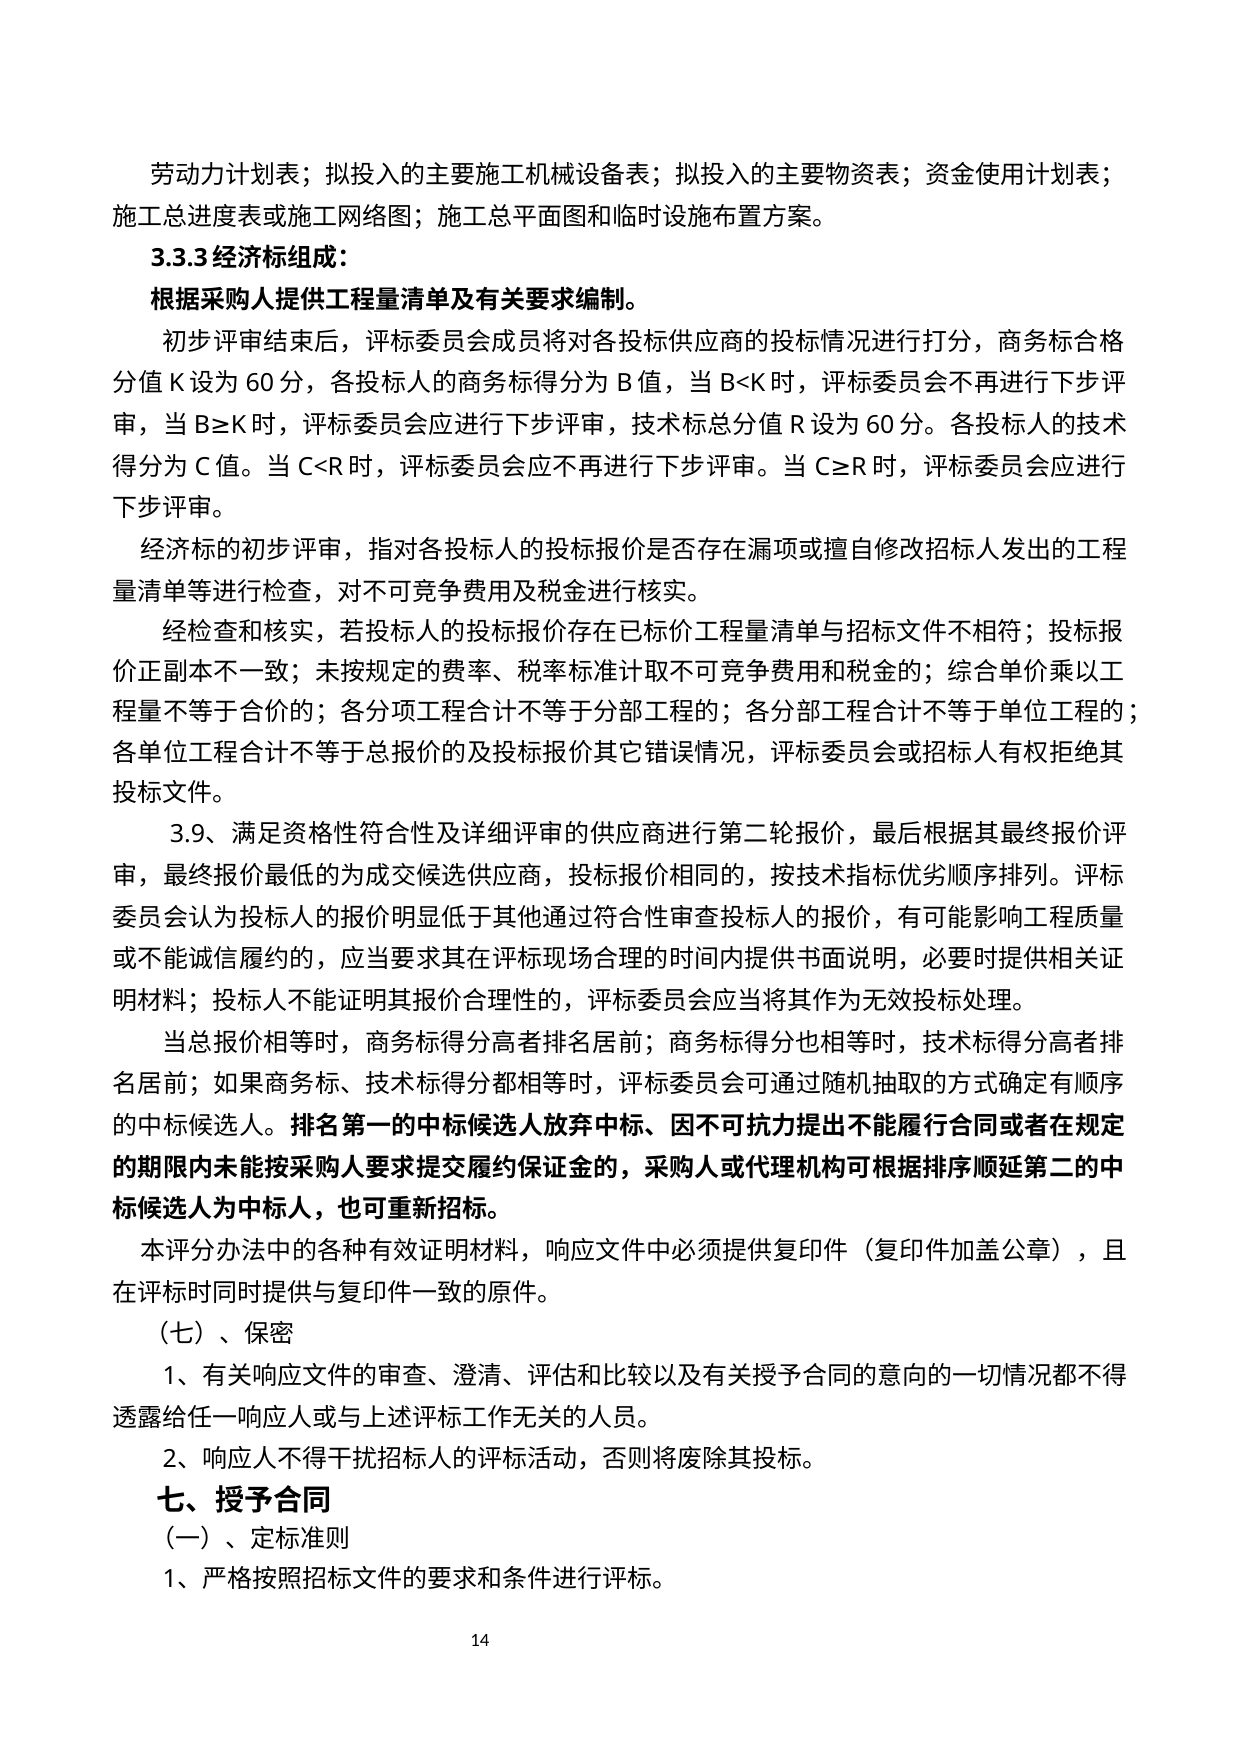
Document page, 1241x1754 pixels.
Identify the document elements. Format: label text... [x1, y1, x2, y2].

text 根据采购人提供工程量清单及有关要求编制。 [112, 275, 1128, 317]
text （一）、定标准则 [112, 1518, 1128, 1554]
text 经检查和核实，若投标人的投标报价存在已标价工程量清单与招标文件不相符；投标报价正副本不一致；未按规定的费率、税率标准计取不可竞争费用和税金的；综合单价乘以工程量不等于合价的；各分项工程合计不等于分部工程的；各分部工程合计不等于单位工程的；各单位工程合计不等于总报价的及投标报价其它错误情况，评标委员会或招标人有权拒绝其投标文件。 [112, 608, 1128, 809]
text 劳动力计划表；拟投入的主要施工机械设备表；拟投入的主要物资表；资金使用计划表；施工总进度表或施工网络图；施工总平面图和临时设施布置方案。 [112, 150, 1128, 233]
text 2、响应人不得干扰招标人的评标活动，否则将废除其投标。 [112, 1434, 1128, 1476]
text （七）、保密 [112, 1309, 1128, 1351]
text 初步评审结束后，评标委员会成员将对各投标供应商的投标情况进行打分，商务标合格分值K设为60分，各投标人的商务标得分为B值，当B<K时，评标委员会不再进行下步评审，当B≥K时，评标委员会应进行下步评审，技术标总分值R设为60分。各投标人的技术得分为C值。当C<R时，评标委员会应不再进行下步评审。当C≥R时，评标委员会应进行下步评审。 [112, 317, 1128, 525]
text 当总报价相等时，商务标得分高者排名居前；商务标得分也相等时，技术标得分高者排名居前；如果商务标、技术标得分都相等时，评标委员会可通过随机抽取的方式确定有顺序的中标候选人。排名第一的中标候选人放弃中标、因不可抗力提出不能履行合同或者在规定的期限内未能按采购人要求提交履约保证金的，采购人或代理机构可根据排序顺延第二的中标候选人为中标人，也可重新招标。 [112, 1018, 1128, 1226]
text 3.3.3经济标组成： [112, 233, 1128, 275]
text 3.9、满足资格性符合性及详细评审的供应商进行第二轮报价，最后根据其最终报价评审，最终报价最低的为成交候选供应商，投标报价相同的，按技术指标优劣顺序排列。评标委员会认为投标人的报价明显低于其他通过符合性审查投标人的报价，有可能影响工程质量或不能诚信履约的，应当要求其在评标现场合理的时间内提供书面说明，必要时提供相关证明材料；投标人不能证明其报价合理性的，评标委员会应当将其作为无效投标处理。 [112, 809, 1128, 1018]
text 1、有关响应文件的审查、澄清、评估和比较以及有关授予合同的意向的一切情况都不得透露给任一响应人或与上述评标工作无关的人员。 [112, 1351, 1128, 1434]
text 七、授予合同 [112, 1476, 1128, 1518]
text 本评分办法中的各种有效证明材料，响应文件中必须提供复印件（复印件加盖公章），且在评标时同时提供与复印件一致的原件。 [112, 1226, 1128, 1309]
text 经济标的初步评审，指对各投标人的投标报价是否存在漏项或擅自修改招标人发出的工程量清单等进行检查，对不可竞争费用及税金进行核实。 [112, 525, 1128, 608]
text 1、严格按照招标文件的要求和条件进行评标。 [112, 1554, 1128, 1596]
